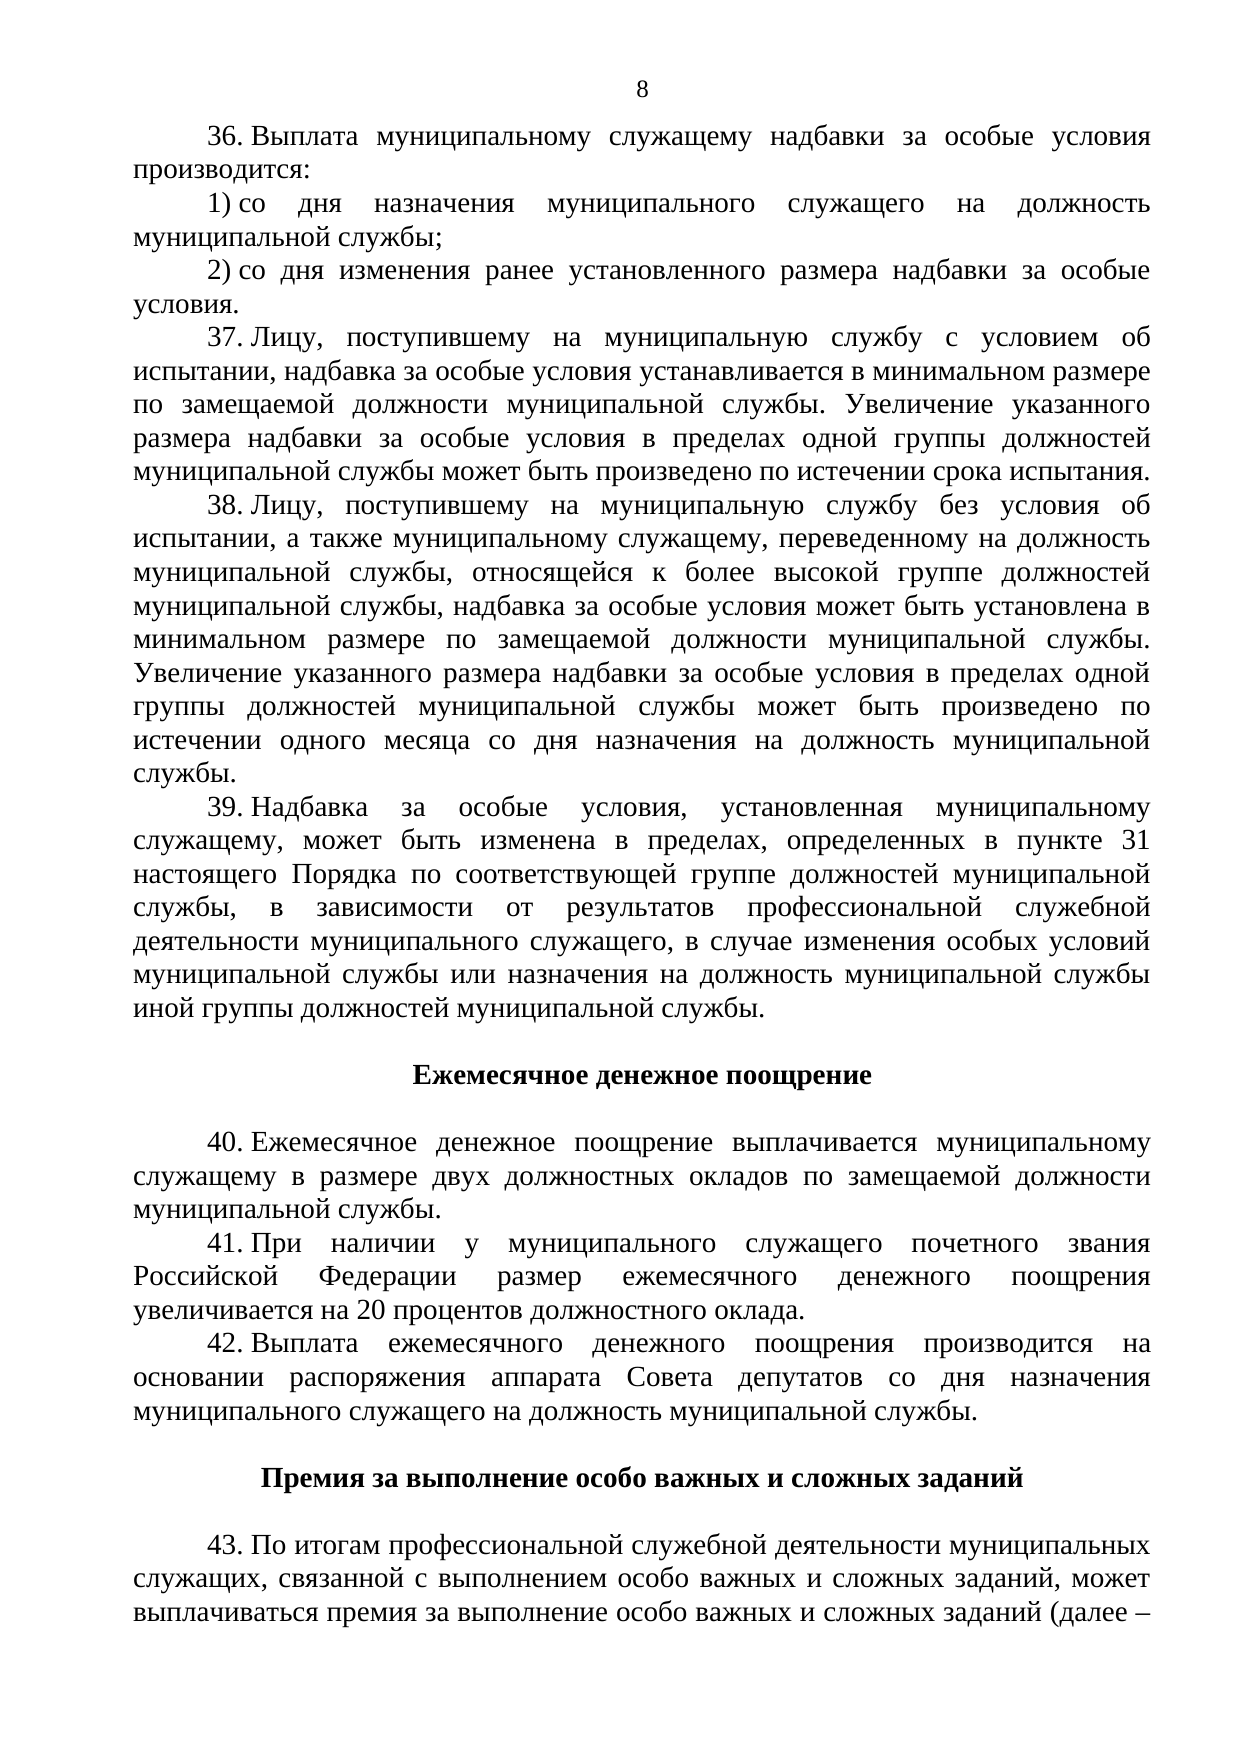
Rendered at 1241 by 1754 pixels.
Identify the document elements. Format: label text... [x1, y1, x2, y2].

text 36. Выплата муниципальному служащему надбавки за особые условия производится: [133, 118, 1152, 185]
text 38. Лицу, поступившему на муниципальную службу без условия об испытании, а также муниципальному служащему, переведенному на должность муниципальной службы, относящейся к более высокой группе должностей муниципальной службы, надбавка за особые условия может быть установлена в минимальном размере по замещаемой должности муниципальной службы. Увеличение указанного размера надбавки за особые условия в пределах одной группы должностей муниципальной службы может быть произведено по истечении одного месяца со дня назначения на должность муниципальной службы. [133, 487, 1152, 789]
text 40. Ежемесячное денежное поощрение выплачивается муниципальному служащему в размере двух должностных окладов по замещаемой должности муниципальной службы. [133, 1124, 1152, 1225]
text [133, 1527, 1152, 1627]
text 37. Лицу, поступившему на муниципальную службу с условием об испытании, надбавка за особые условия устанавливается в минимальном размере по замещаемой должности муниципальной службы. Увеличение указанного размера надбавки за особые условия в пределах одной группы должностей муниципальной службы может быть произведено по истечении срока испытания. [133, 319, 1152, 487]
text Премия за выполнение особо важных и сложных заданий [133, 1460, 1152, 1493]
text 1) со дня назначения муниципального служащего на должность муниципальной службы; [133, 185, 1152, 252]
text 39. Надбавка за особые условия, установленная муниципальному служащему, может быть изменена в пределах, определенных в пункте 31 настоящего Порядка по соответствующей группе должностей муниципальной службы, в зависимости от результатов профессиональной служебной деятельности муниципального служащего, в случае изменения особых условий муниципальной службы или назначения на должность муниципальной службы иной группы должностей муниципальной службы. [133, 789, 1152, 1024]
text 41. При наличии у муниципального служащего почетного звания Российской Федерации размер ежемесячного денежного поощрения увеличивается на 20 процентов должностного оклада. [133, 1225, 1152, 1326]
text 2) со дня изменения ранее установленного размера надбавки за особые условия. [133, 252, 1152, 319]
text 42. Выплата ежемесячного денежного поощрения производится на основании распоряжения аппарата Совета депутатов со дня назначения муниципального служащего на должность муниципальной службы. [133, 1326, 1152, 1426]
text Ежемесячное денежное поощрение [133, 1057, 1152, 1091]
